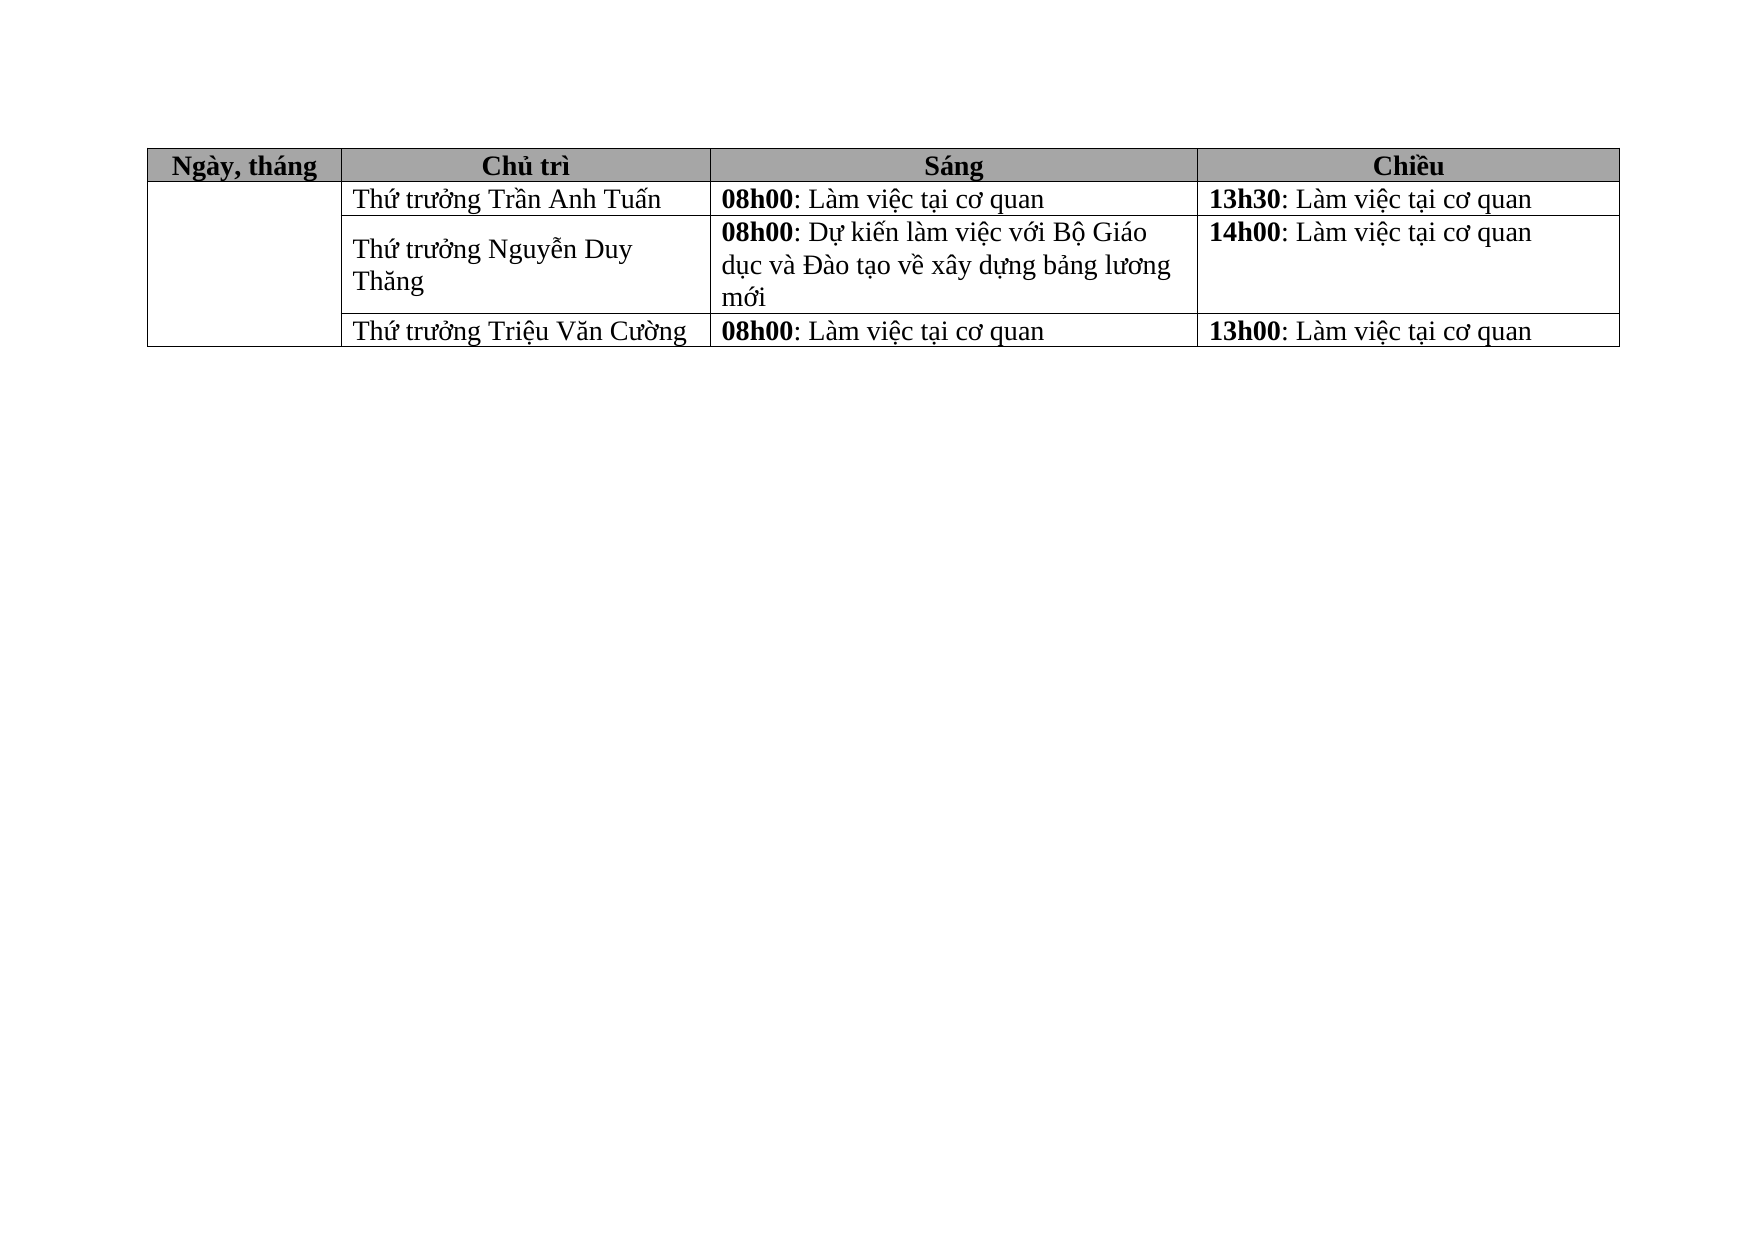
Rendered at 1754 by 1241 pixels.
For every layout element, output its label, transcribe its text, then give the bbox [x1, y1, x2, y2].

table_cell Thứ trưởng Nguyễn Duy Thăng [342, 216, 710, 313]
table_cell Thứ trưởng Trần Anh Tuấn [342, 182, 710, 214]
table_cell 08h00: Làm việc tại cơ quan [711, 314, 1197, 346]
table_header Chiều [1198, 149, 1619, 181]
table_cell 08h00: Làm việc tại cơ quan [711, 182, 1197, 214]
table_cell 14h00: Làm việc tại cơ quan [1198, 216, 1619, 313]
table_cell Thứ trưởng Triệu Văn Cường [342, 314, 710, 346]
table_header Sáng [711, 149, 1197, 181]
table_cell 13h00: Làm việc tại cơ quan [1198, 314, 1619, 346]
table_cell 13h30: Làm việc tại cơ quan [1198, 182, 1619, 214]
table_header Ngày, tháng [148, 149, 341, 181]
table_cell 08h00: Dự kiến làm việc với Bộ Giáo dục và Đào tạo về xây dựng bảng lương mới [711, 216, 1197, 313]
table_header Chủ trì [342, 149, 710, 181]
